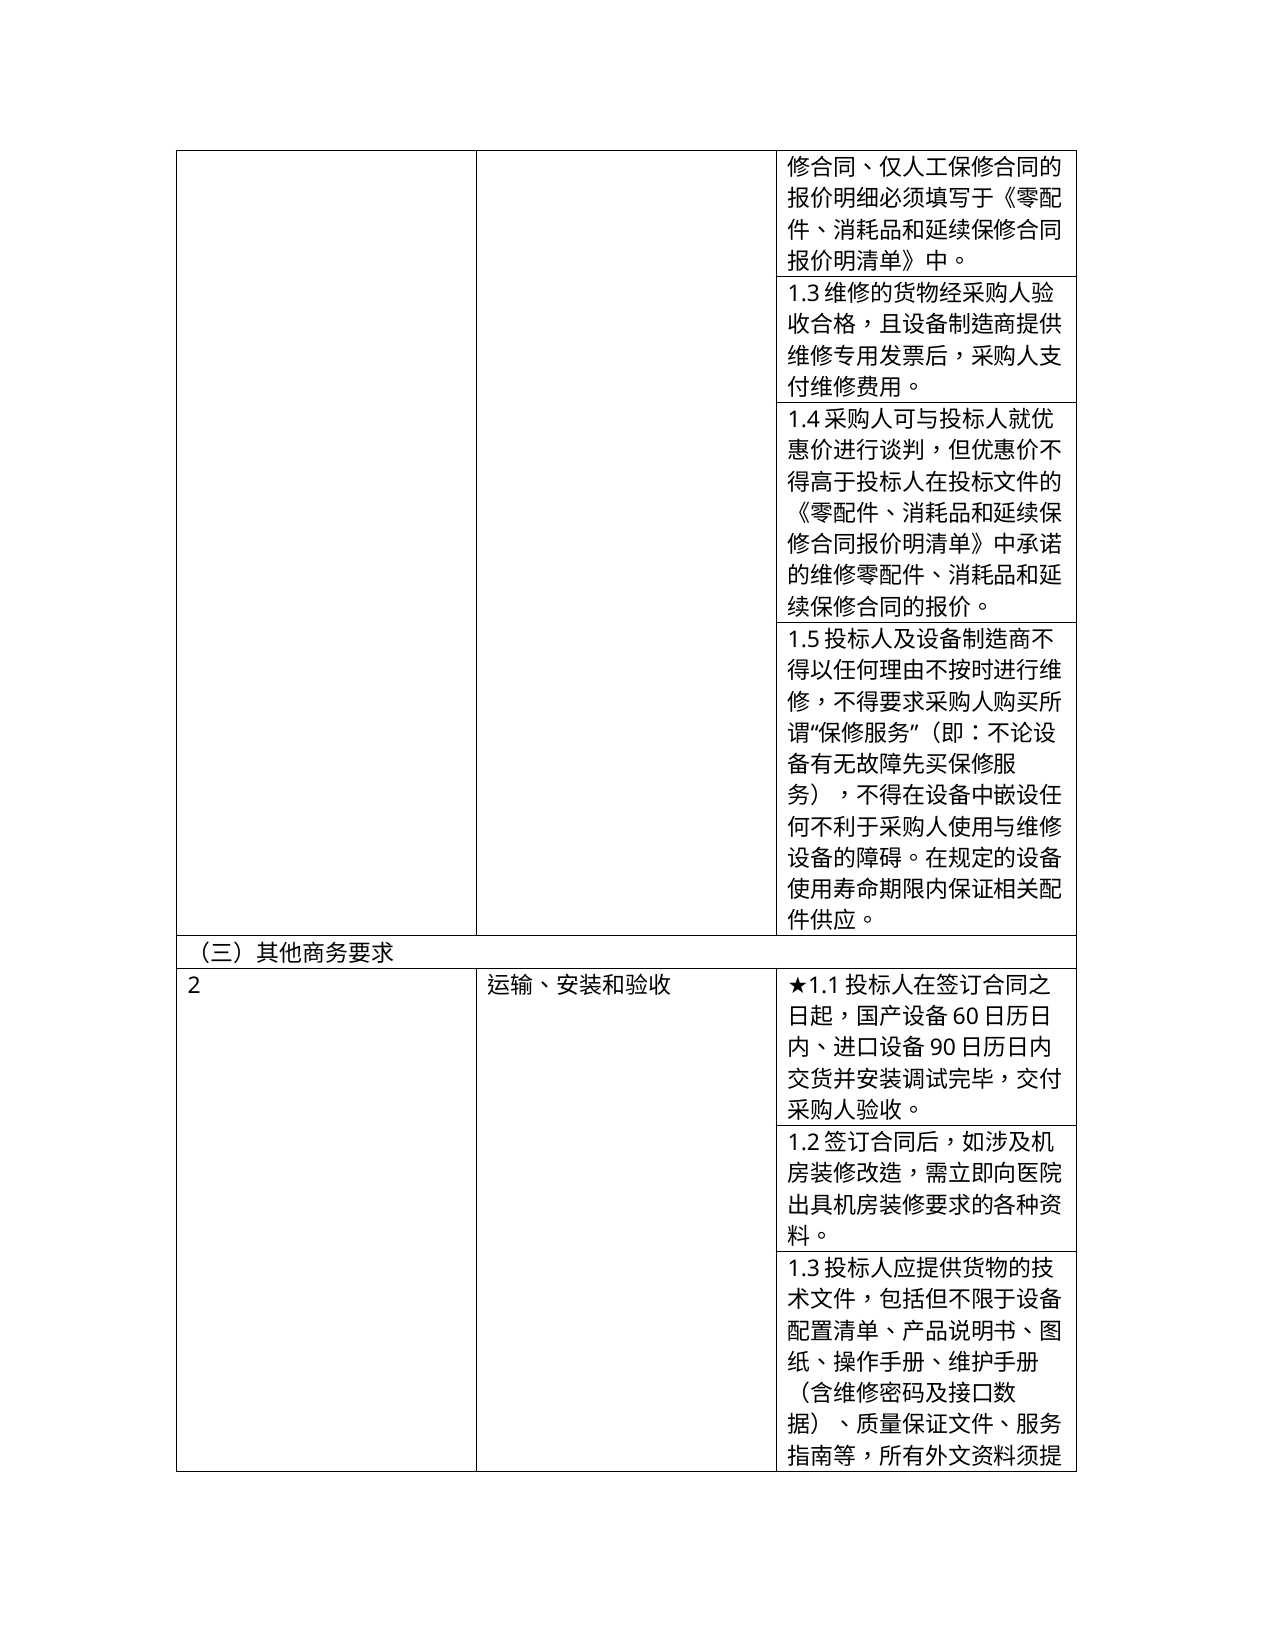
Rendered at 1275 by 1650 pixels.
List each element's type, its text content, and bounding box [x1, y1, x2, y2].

table_cell 1.3维修的货物经采购人验收合格，且设备制造商提供维修专用发票后，采购人支付维修费用。 [777, 277, 1076, 402]
table_cell 运输、安装和验收 [477, 969, 776, 1471]
table_cell 2 [177, 969, 476, 1471]
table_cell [777, 151, 1076, 276]
table_cell 1.4采购人可与投标人就优惠价进行谈判，但优惠价不得高于投标人在投标文件的《零配件、消耗品和延续保修合同报价明清单》中承诺的维修零配件、消耗品和延续保修合同的报价。 [777, 403, 1076, 622]
table_cell ★1.1投标人在签订合同之日起，国产设备60日历日内、进口设备90日历日内交货并安装调试完毕，交付采购人验收。 [777, 969, 1076, 1125]
table_cell （三）其他商务要求 [177, 936, 1076, 968]
table_cell 1.2签订合同后，如涉及机房装修改造，需立即向医院出具机房装修要求的各种资料。 [777, 1126, 1076, 1251]
table_cell 1.5投标人及设备制造商不得以任何理由不按时进行维修，不得要求采购人购买所谓“保修服务”（即：不论设备有无故障先买保修服务），不得在设备中嵌设任何不利于采购人使用与维修设备的障碍。在规定的设备使用寿命期限内保证相关配件供应。 [777, 623, 1076, 935]
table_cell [777, 1252, 1076, 1471]
